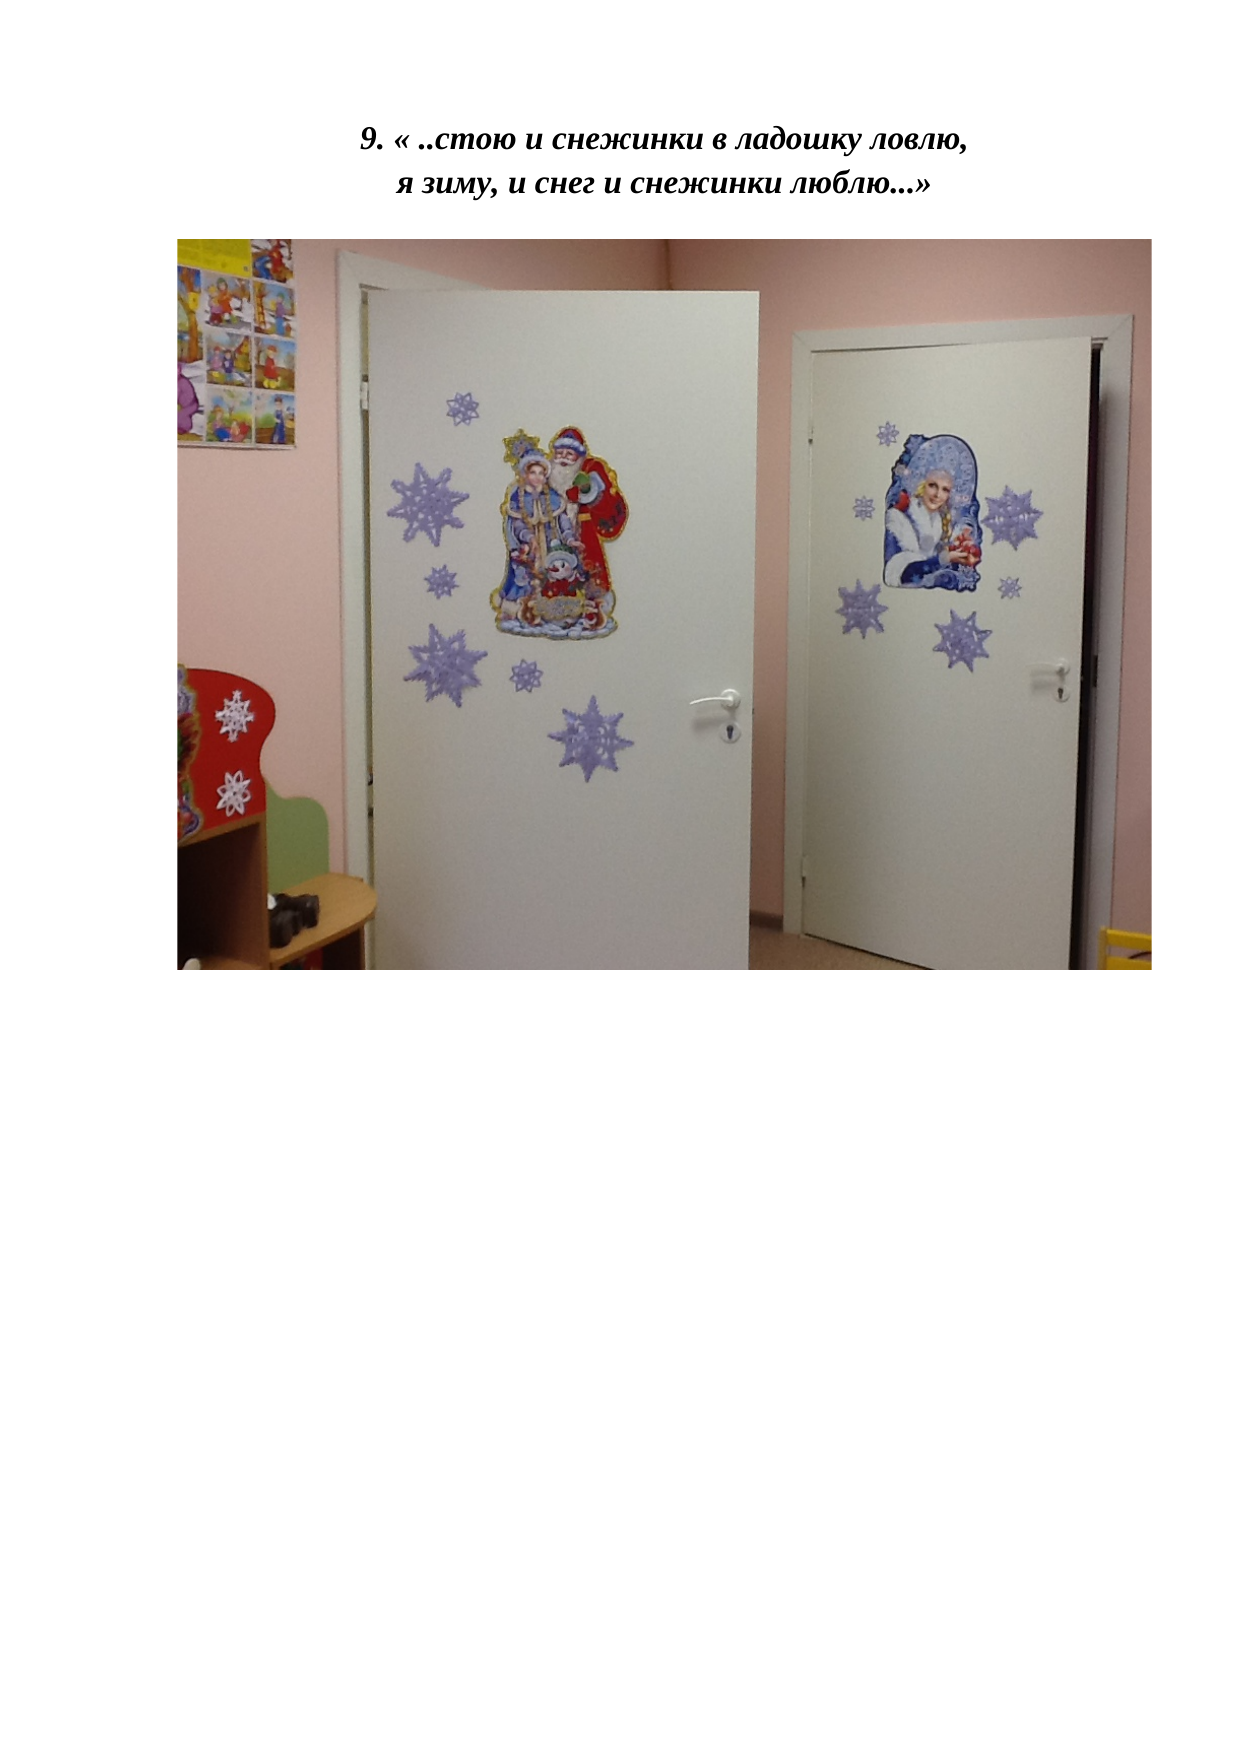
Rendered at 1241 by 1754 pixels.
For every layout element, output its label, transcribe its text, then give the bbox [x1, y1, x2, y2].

text 9. « ..стою и снежинки в ладошку ловлю, [177, 118, 1152, 156]
picture [177, 239, 1152, 970]
text я зиму, и снег и снежинки люблю...» [177, 162, 1152, 201]
